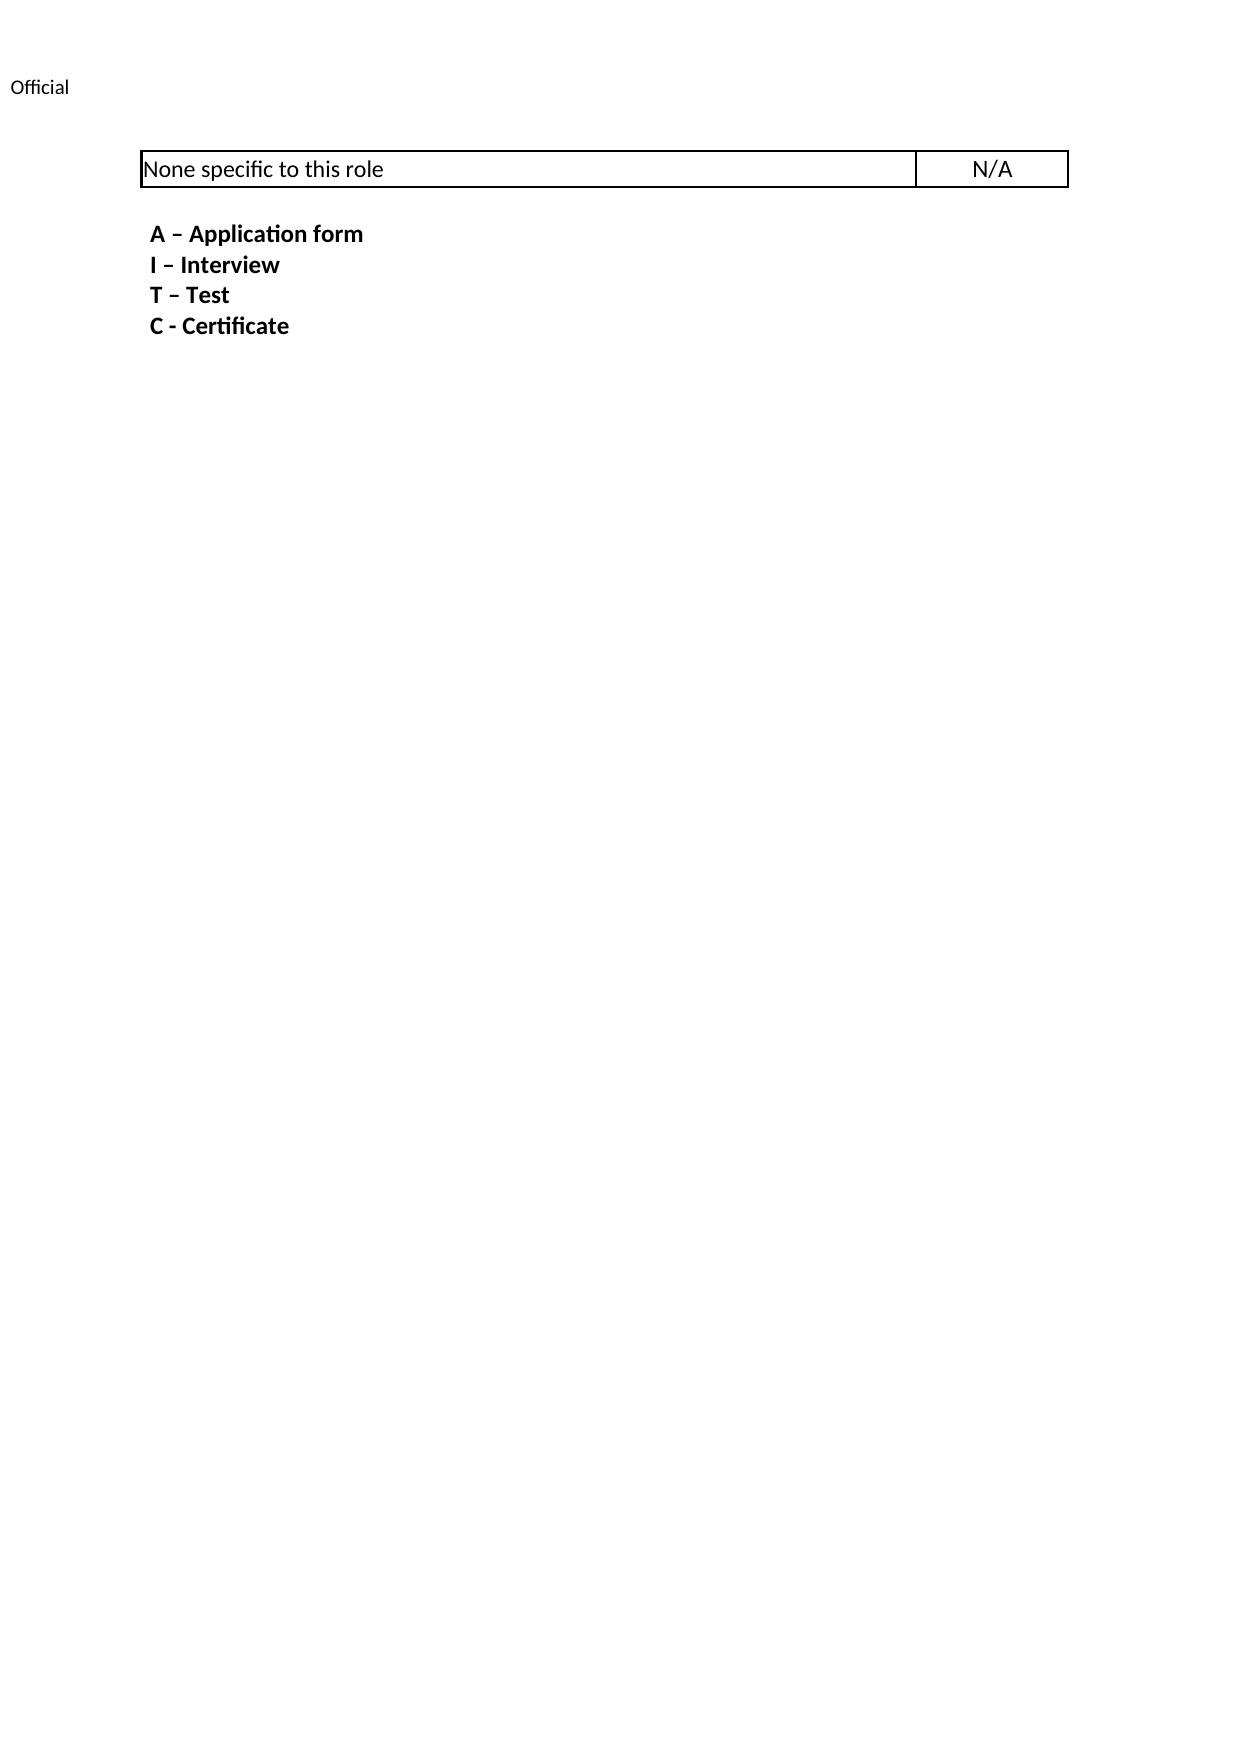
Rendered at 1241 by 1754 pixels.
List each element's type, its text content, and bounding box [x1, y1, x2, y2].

text T – Test [150, 279, 1090, 310]
text A – Application form [150, 218, 1090, 249]
table_cell N/A [917, 152, 1067, 186]
text I – Interview [150, 249, 1090, 279]
table_cell None specific to this role [143, 152, 915, 186]
text C - Certificate [150, 310, 1090, 340]
